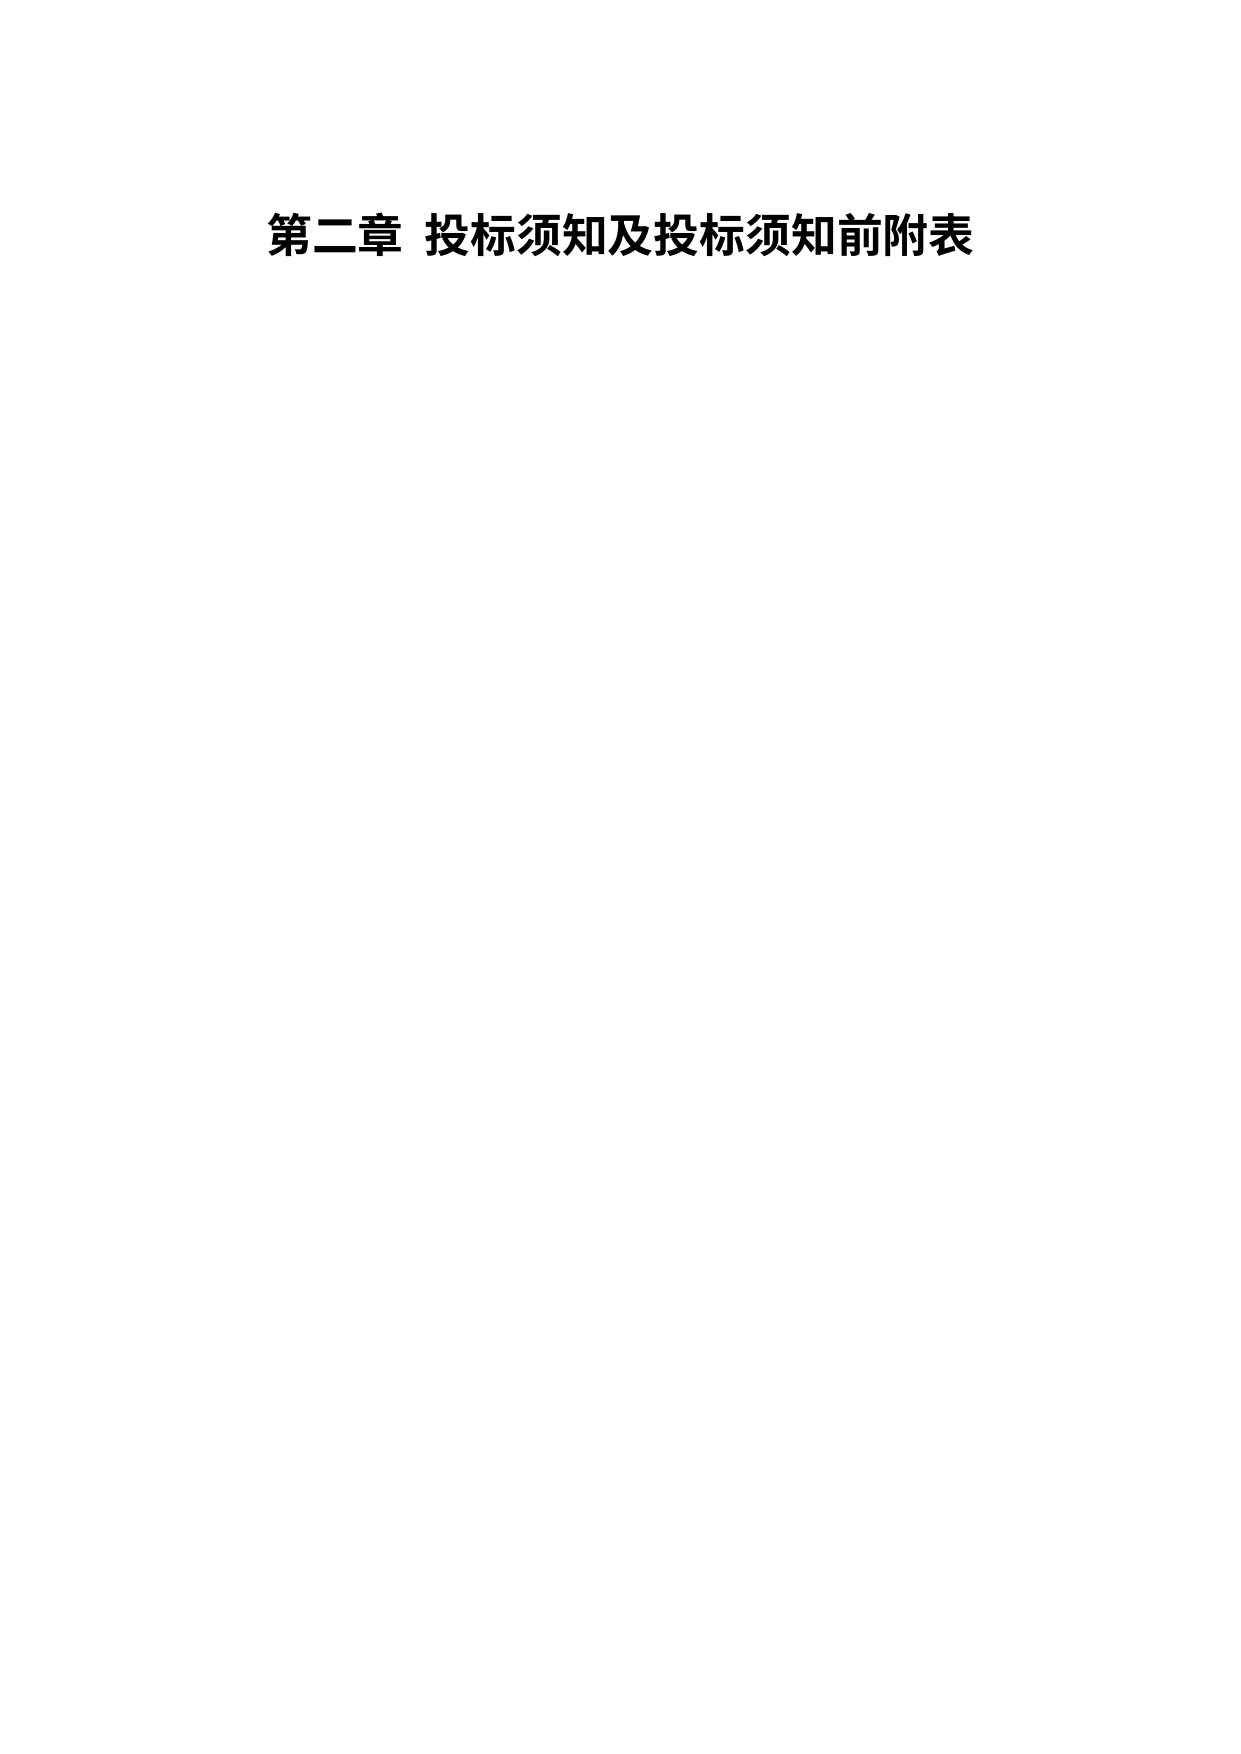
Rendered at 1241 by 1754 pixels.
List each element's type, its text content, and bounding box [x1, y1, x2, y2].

text 第二章 投标须知及投标须知前附表 [159, 219, 1081, 261]
